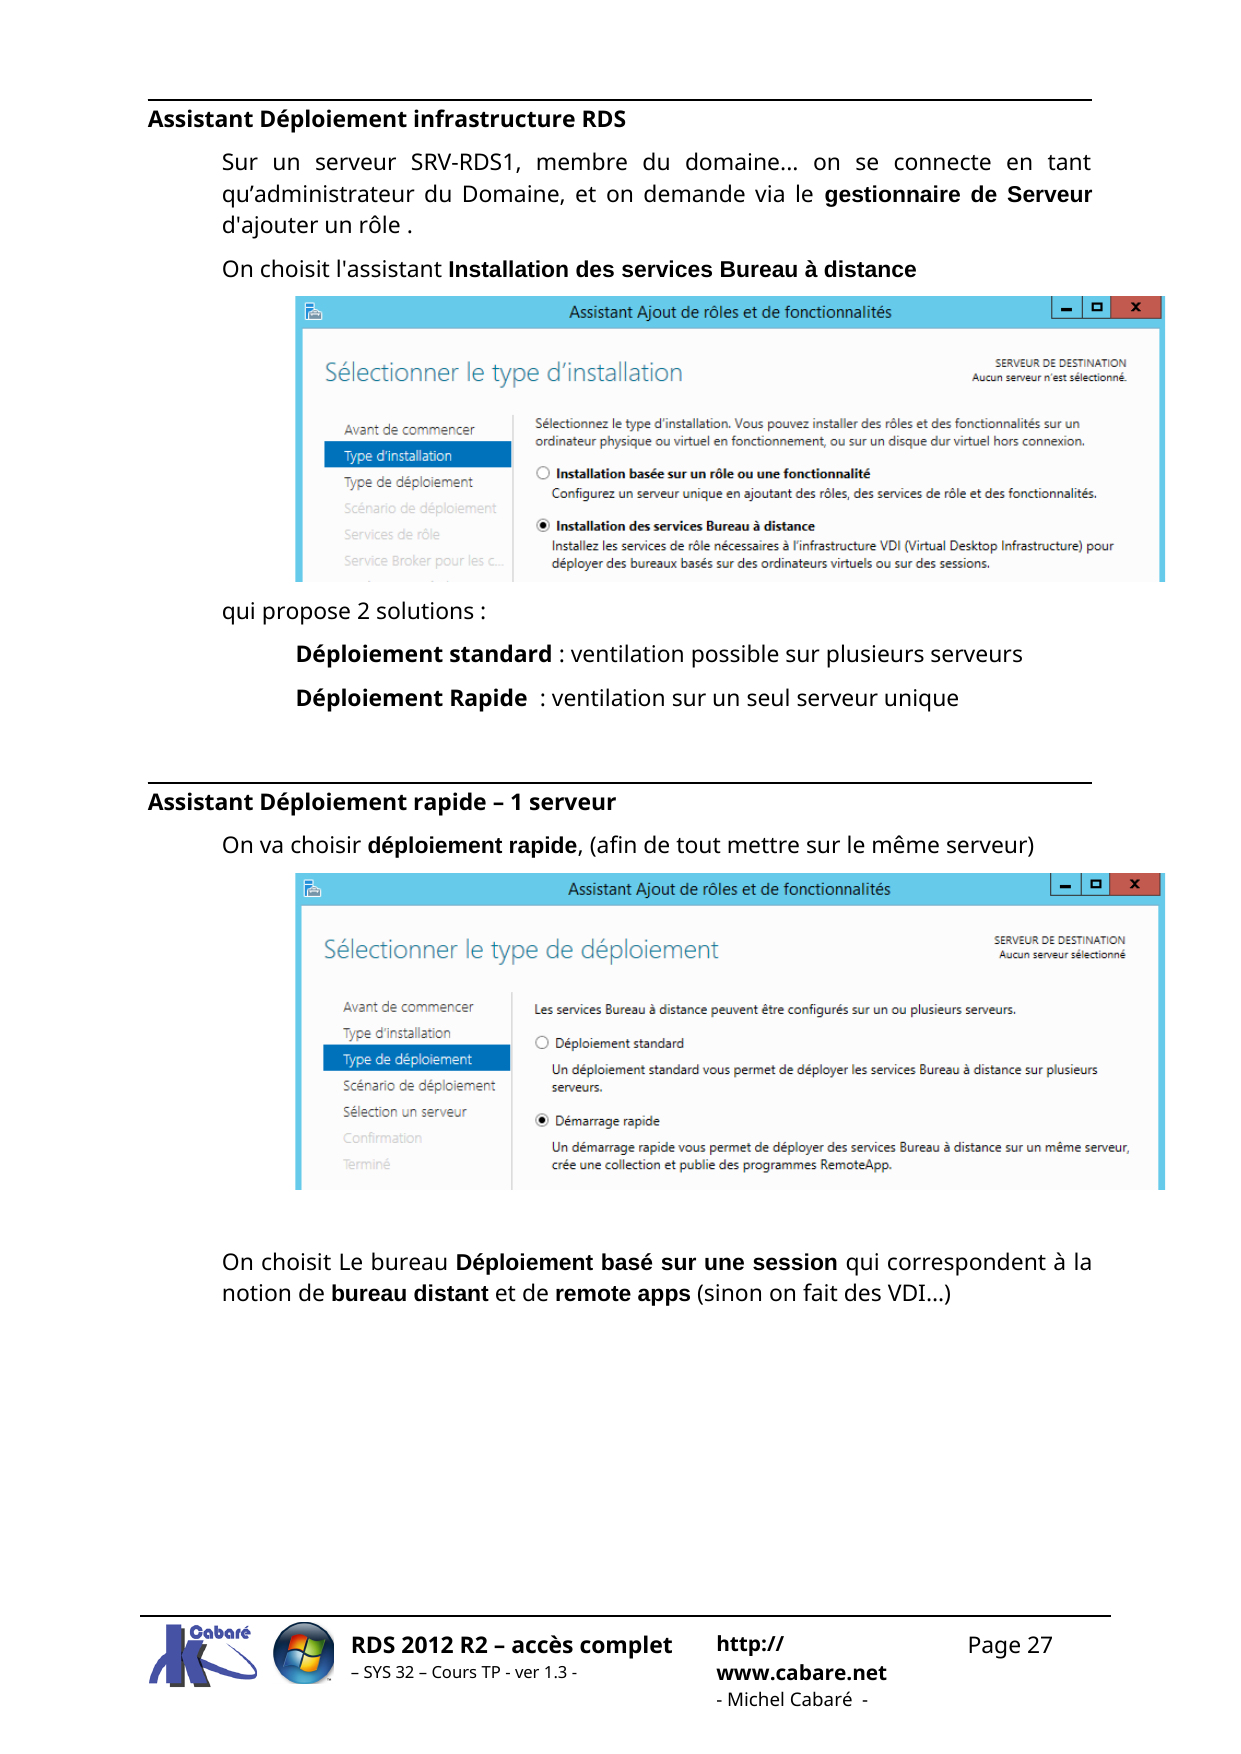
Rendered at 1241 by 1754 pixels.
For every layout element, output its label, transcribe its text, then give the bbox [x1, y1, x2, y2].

picture [147, 1622, 258, 1689]
text Déploiement Rapide : ventilation sur un seul serveur unique [295, 682, 1092, 713]
picture [295, 873, 1166, 1190]
text Sur un serveur SRV-RDS1, membre du domaine... on se connecte en tant qu’administrateur du Domaine, et on demande via le gestionnaire de Serveur d'ajouter un rôle . [222, 146, 1092, 240]
picture [295, 296, 1166, 582]
text On choisit l'assistant Installation des services Bureau à distance [222, 252, 1092, 284]
subtitle Assistant Déploiement infrastructure RDS [148, 101, 1092, 134]
text Déploiement standard : ventilation possible sur plusieurs serveurs [295, 638, 1092, 669]
text qui propose 2 solutions : [222, 594, 1092, 626]
picture [273, 1622, 334, 1684]
text On choisit Le bureau Déploiement basé sur une session qui correspondent à la notion de bureau distant et de remote apps (sinon on fait des VDI…) [222, 1246, 1092, 1308]
subtitle Assistant Déploiement rapide – 1 serveur [148, 784, 1092, 817]
text On va choisir déploiement rapide, (afin de tout mettre sur le même serveur) [222, 829, 1092, 861]
